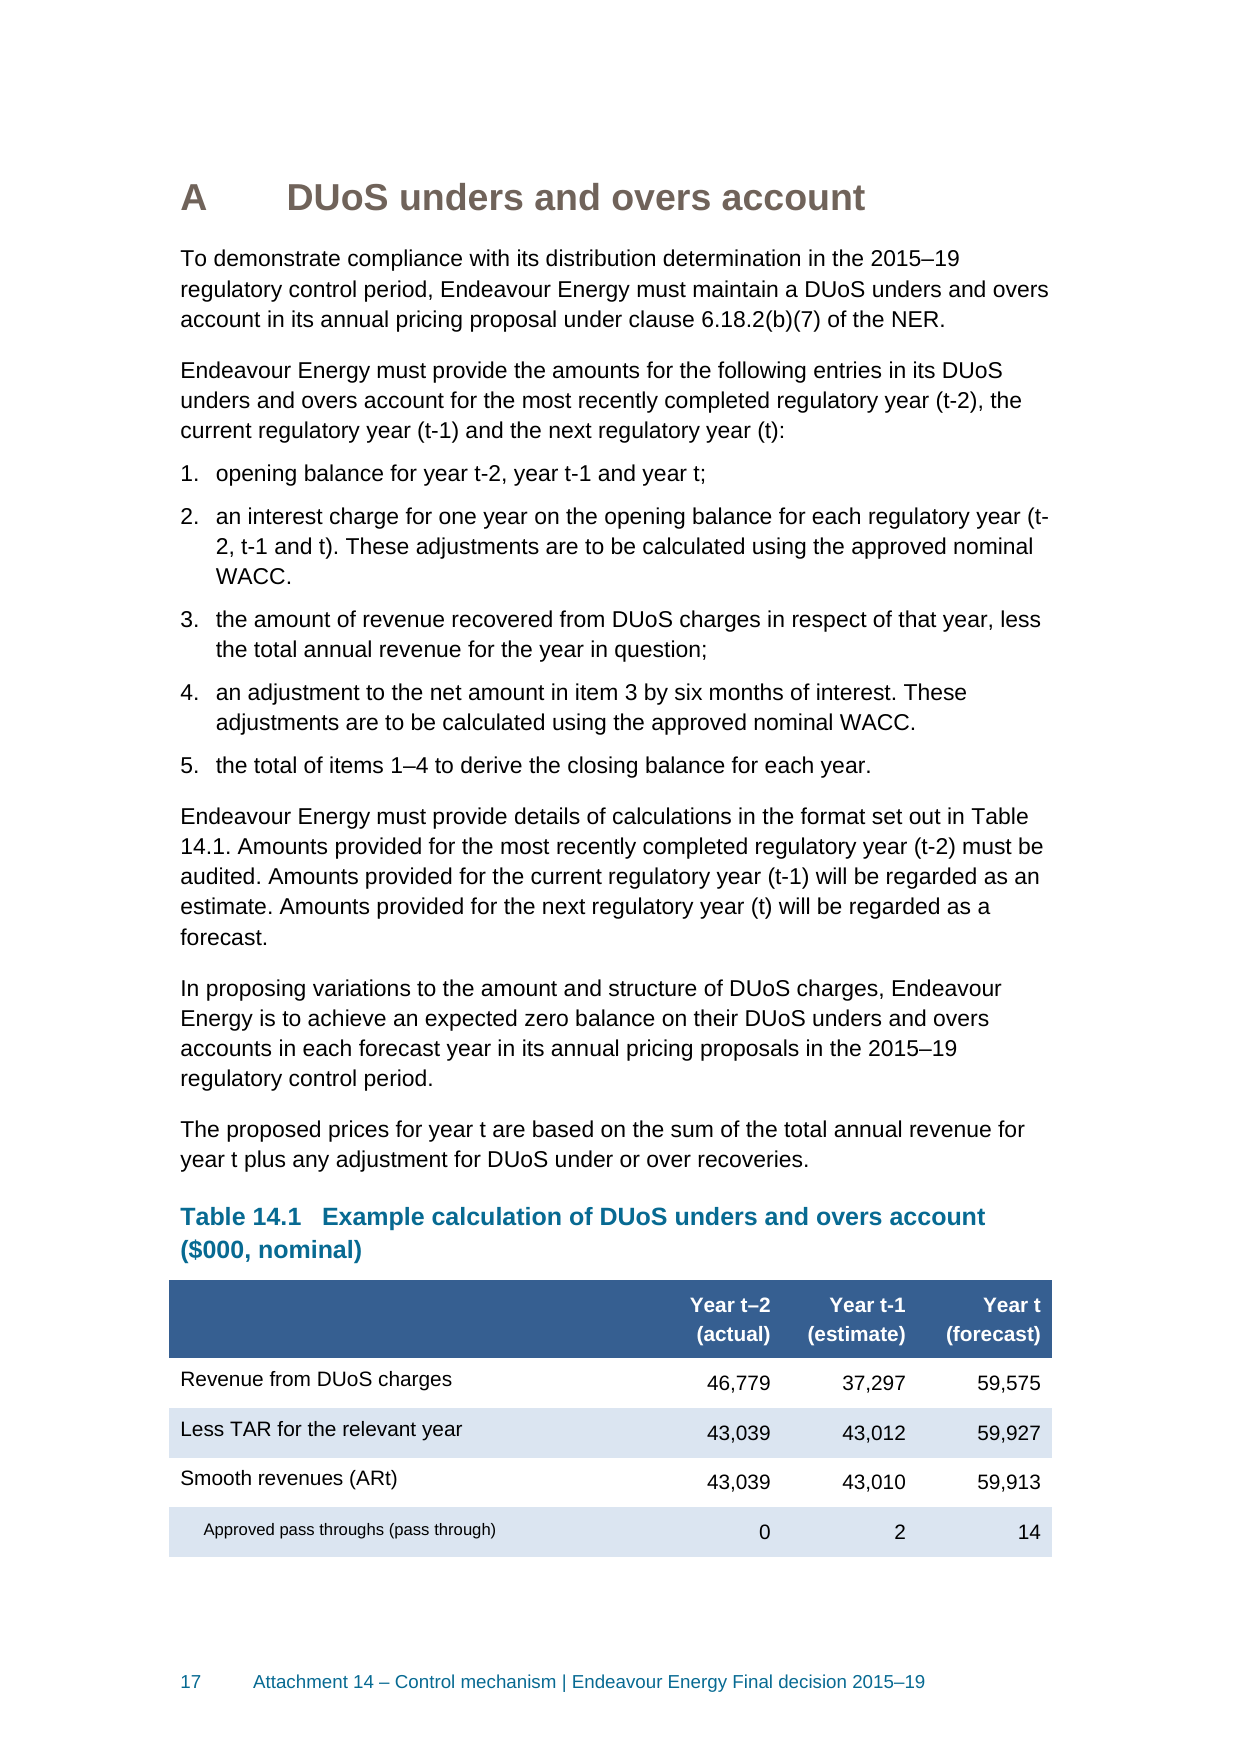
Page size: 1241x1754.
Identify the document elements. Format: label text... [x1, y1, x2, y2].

list an interest charge for one year on the opening balance for each regulatory year (t-2, t-1 and t). These adjustments are to be calculated using the approved nominal WACC. [180, 503, 1063, 589]
text The proposed prices for year t are based on the sum of the total annual revenue for year t plus any adjustment for DUoS under or over recoveries. [180, 1116, 1063, 1173]
table_cell 43,012 [782, 1408, 917, 1458]
table_cell 59,575 [917, 1359, 1052, 1408]
text In proposing variations to the amount and structure of DUoS charges, Endeavour Energy is to achieve an expected zero balance on their DUoS unders and overs accounts in each forecast year in its annual pricing proposals in the 2015–19 regulatory control period. [180, 974, 1063, 1092]
table_cell Approved pass throughs (pass through) [169, 1507, 647, 1557]
table_cell Revenue from DUoS charges [169, 1359, 647, 1408]
table_header Year t-1 (estimate) [782, 1280, 917, 1358]
table_cell 43,010 [782, 1458, 917, 1507]
table_header [169, 1280, 647, 1358]
picture [517, 1678, 521, 1688]
subtitle DUoS unders and overs account [180, 175, 1063, 218]
text Endeavour Energy must provide details of calculations in the format set out in table 14.1. Amounts provided for the most recently completed regulatory year (t-2) must be audited. Amounts provided for the current regulatory year (t-1) will be regarded as an estimate. Amounts provided for the next regulatory year (t) will be regarded as a forecast. [180, 803, 1063, 950]
text To demonstrate compliance with its distribution determination in the 2015–19 regulatory control period, Endeavour Energy must maintain a DUoS unders and overs account in its annual pricing proposal under clause 6.18.2(b)(7) of the NER. [180, 245, 1063, 332]
table_header Year t–2 (actual) [647, 1280, 782, 1358]
table_header Year t (forecast) [917, 1280, 1052, 1358]
table_cell 46,779 [647, 1359, 782, 1408]
table_cell Smooth revenues (ARt) [169, 1458, 647, 1507]
table_cell 43,039 [647, 1458, 782, 1507]
list the total of items 1–4 to derive the closing balance for each year. [180, 752, 1063, 778]
picture [269, 1678, 273, 1688]
text Table 14.1 Example calculation of DUoS unders and overs account ($000, nominal) [180, 1202, 1063, 1263]
picture [669, 1675, 678, 1680]
table_cell 59,927 [917, 1408, 1052, 1458]
table_cell 0 [647, 1507, 782, 1557]
picture [541, 1678, 545, 1688]
table_cell 2 [782, 1507, 917, 1557]
table_cell 37,297 [782, 1359, 917, 1408]
picture [296, 1674, 300, 1688]
picture [419, 1678, 423, 1688]
table_cell Less TAR for the relevant year [169, 1408, 647, 1458]
table_cell 43,039 [647, 1408, 782, 1458]
list the amount of revenue recovered from DUoS charges in respect of that year, less the total annual revenue for the year in question; [180, 606, 1063, 662]
table_cell 59,913 [917, 1458, 1052, 1507]
list an adjustment to the net amount in item 3 by six months of interest. These adjustments are to be calculated using the approved nominal WACC. [180, 679, 1063, 735]
text Endeavour Energy must provide the amounts for the following entries in its DUoS unders and overs account for the most recently completed regulatory year (t-2), the current regulatory year (t-1) and the next regulatory year (t): [180, 357, 1063, 444]
table_cell 14 [917, 1507, 1052, 1557]
list opening balance for year t-2, year t-1 and year t; [180, 460, 1063, 486]
